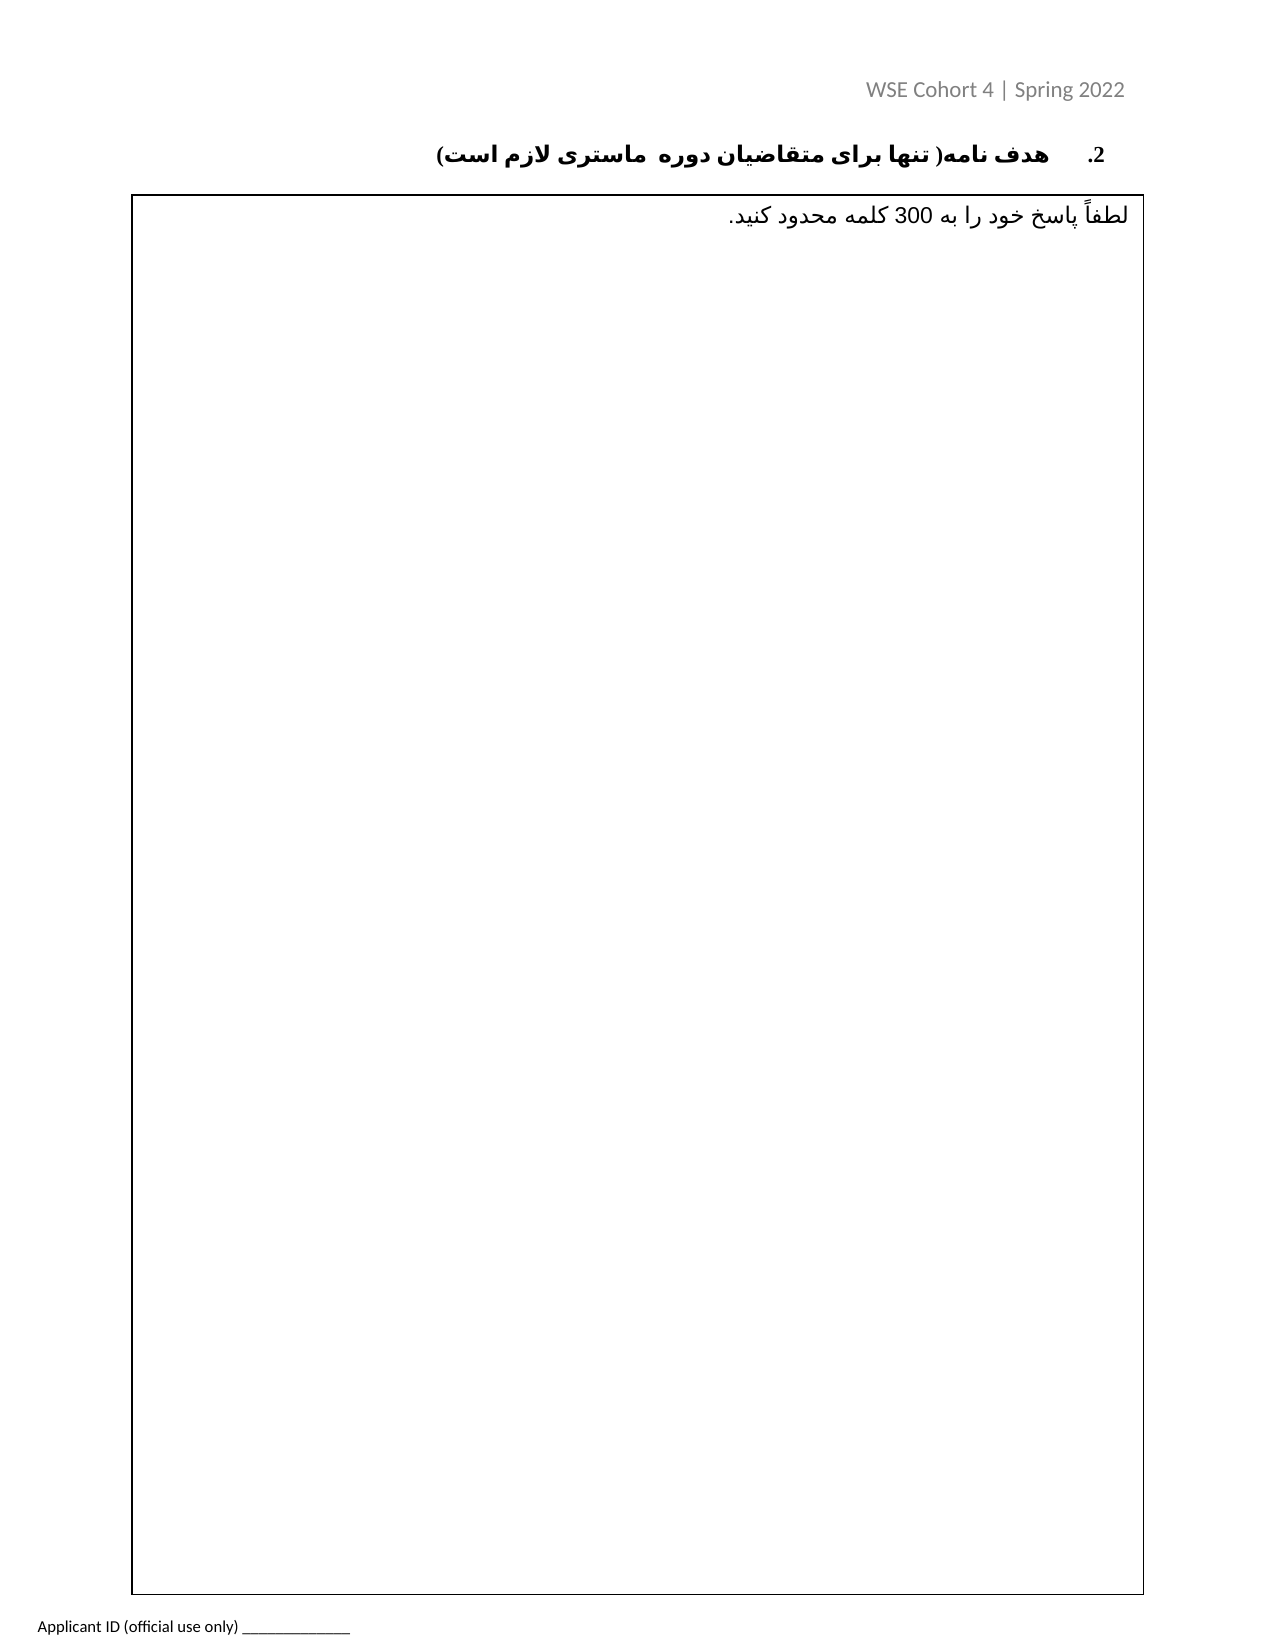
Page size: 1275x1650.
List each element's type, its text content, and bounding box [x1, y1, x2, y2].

list هدف نامه( تنها برای متقاضیان دوره ماستری لازم است) [150, 141, 1087, 167]
